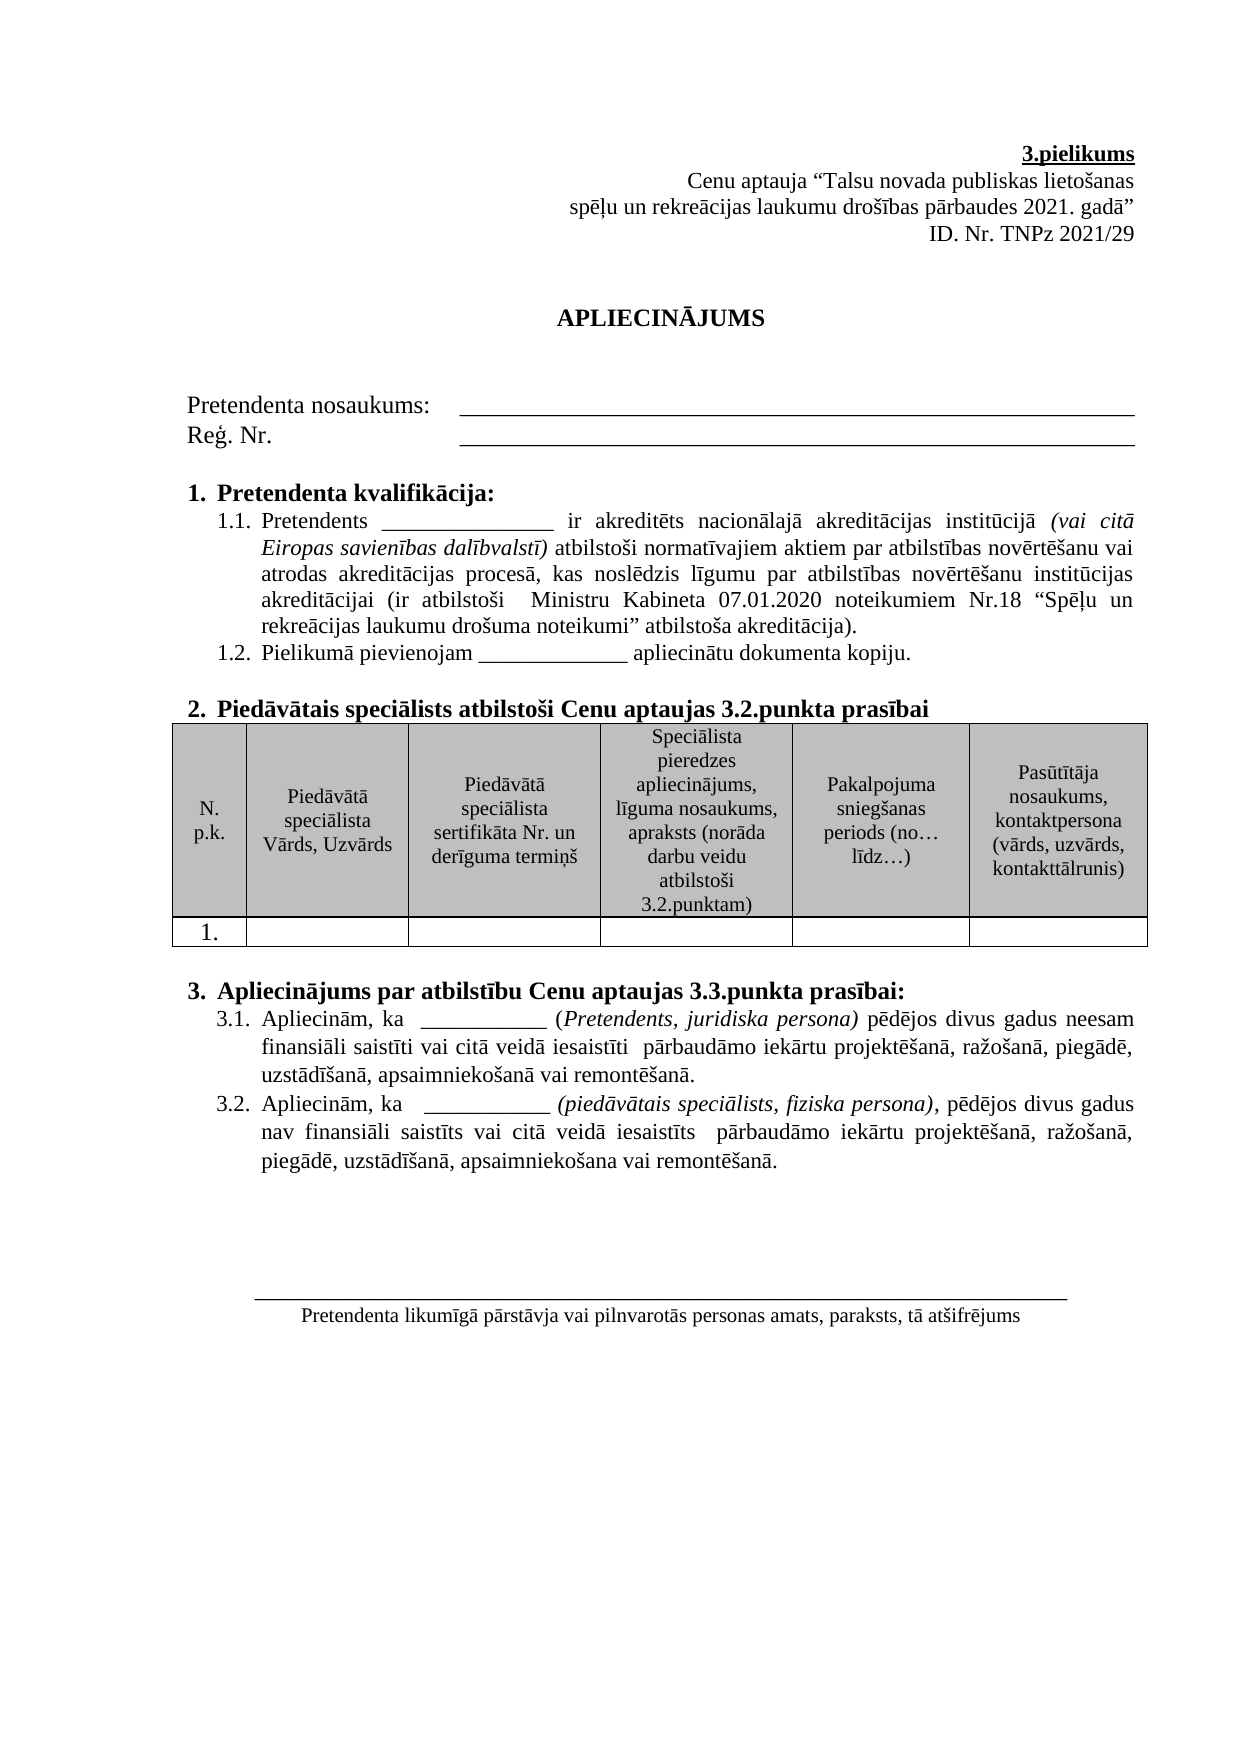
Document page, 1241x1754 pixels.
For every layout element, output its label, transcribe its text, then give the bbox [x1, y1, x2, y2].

text Pretendenta likumīgā pārstāvja vai pilnvarotās personas amats, paraksts, tā atšifrējums [187, 1302, 1134, 1327]
list Apliecinājums par atbilstību Cenu aptaujas 3.3.punkta prasībai: [187, 976, 1134, 1005]
table_cell [247, 918, 408, 946]
text _________________________________________________________________ [187, 1274, 1134, 1302]
list Pielikumā pievienojam _____________ apliecinātu dokumenta kopiju. [217, 639, 1134, 665]
list Cenu aptauja “Talsu novada publiskas lietošanas [262, 167, 1134, 193]
list Apliecinām, ka ___________ (piedāvātais speciālists, fiziska persona), pēdējos divus gadus nav finansiāli saistīts vai citā veidā iesaistīts pārbaudāmo iekārtu projektēšanā, ražošanā, piegādē, uzstādīšanā, apsaimniekošana vai remontēšanā. [216, 1090, 1134, 1173]
table_header Pretendenta nosaukums: [175, 390, 448, 418]
table_cell ______________________________________________________ [448, 419, 1146, 450]
table_cell [793, 918, 969, 946]
list 3.pielikums [262, 141, 1134, 167]
table_cell Reģ. Nr. [175, 419, 448, 450]
table_cell [601, 918, 792, 946]
list Pretendenta kvalifikācija: [187, 478, 1134, 507]
list spēļu un rekreācijas laukumu drošības pārbaudes 2021. gadā” [262, 193, 1134, 219]
table_cell 1. [173, 918, 246, 946]
table_header Piedāvātā speciālista Vārds, Uzvārds [247, 724, 408, 916]
table_header Piedāvātā speciālista sertifikāta Nr. un derīguma termiņš [409, 724, 600, 916]
list ID. Nr. TNPz 2021/29 [262, 219, 1134, 246]
list Apliecinām, ka ___________ (Pretendents, juridiska persona) pēdējos divus gadus neesam finansiāli saistīti vai citā veidā iesaistīti pārbaudāmo iekārtu projektēšanā, ražošanā, piegādē, uzstādīšanā, apsaimniekošanā vai remontēšanā. [216, 1005, 1134, 1088]
table_cell [970, 918, 1147, 946]
table_header Pakalpojuma sniegšanas periods (no…līdz…) [793, 724, 969, 916]
table_header Pasūtītāja nosaukums, kontaktpersona (vārds, uzvārds, kontakttālrunis) [970, 724, 1147, 916]
table_cell [409, 918, 600, 946]
table_header Speciālista pieredzes apliecinājums, līguma nosaukums, apraksts (norāda darbu veidu atbilstoši 3.2.punktam) [601, 724, 792, 916]
title APLIECINĀJUMS [187, 303, 1134, 332]
list Piedāvātais speciālists atbilstoši Cenu aptaujas 3.2.punkta prasībai [187, 694, 1134, 723]
table_header ______________________________________________________ [448, 390, 1146, 418]
table_header N. p.k. [173, 724, 246, 916]
list Pretendents _______________ ir akreditēts nacionālajā akreditācijas institūcijā (vai citā Eiropas savienības dalībvalstī) atbilstoši normatīvajiem aktiem par atbilstības novērtēšanu vai atrodas akreditācijas procesā, kas noslēdzis līgumu par atbilstības novērtēšanu institūcijas akreditācijai (ir atbilstoši Ministru Kabineta 07.01.2020 noteikumiem Nr.18 “Spēļu un rekreācijas laukumu drošuma noteikumi” atbilstoša akreditācija). [217, 507, 1134, 639]
